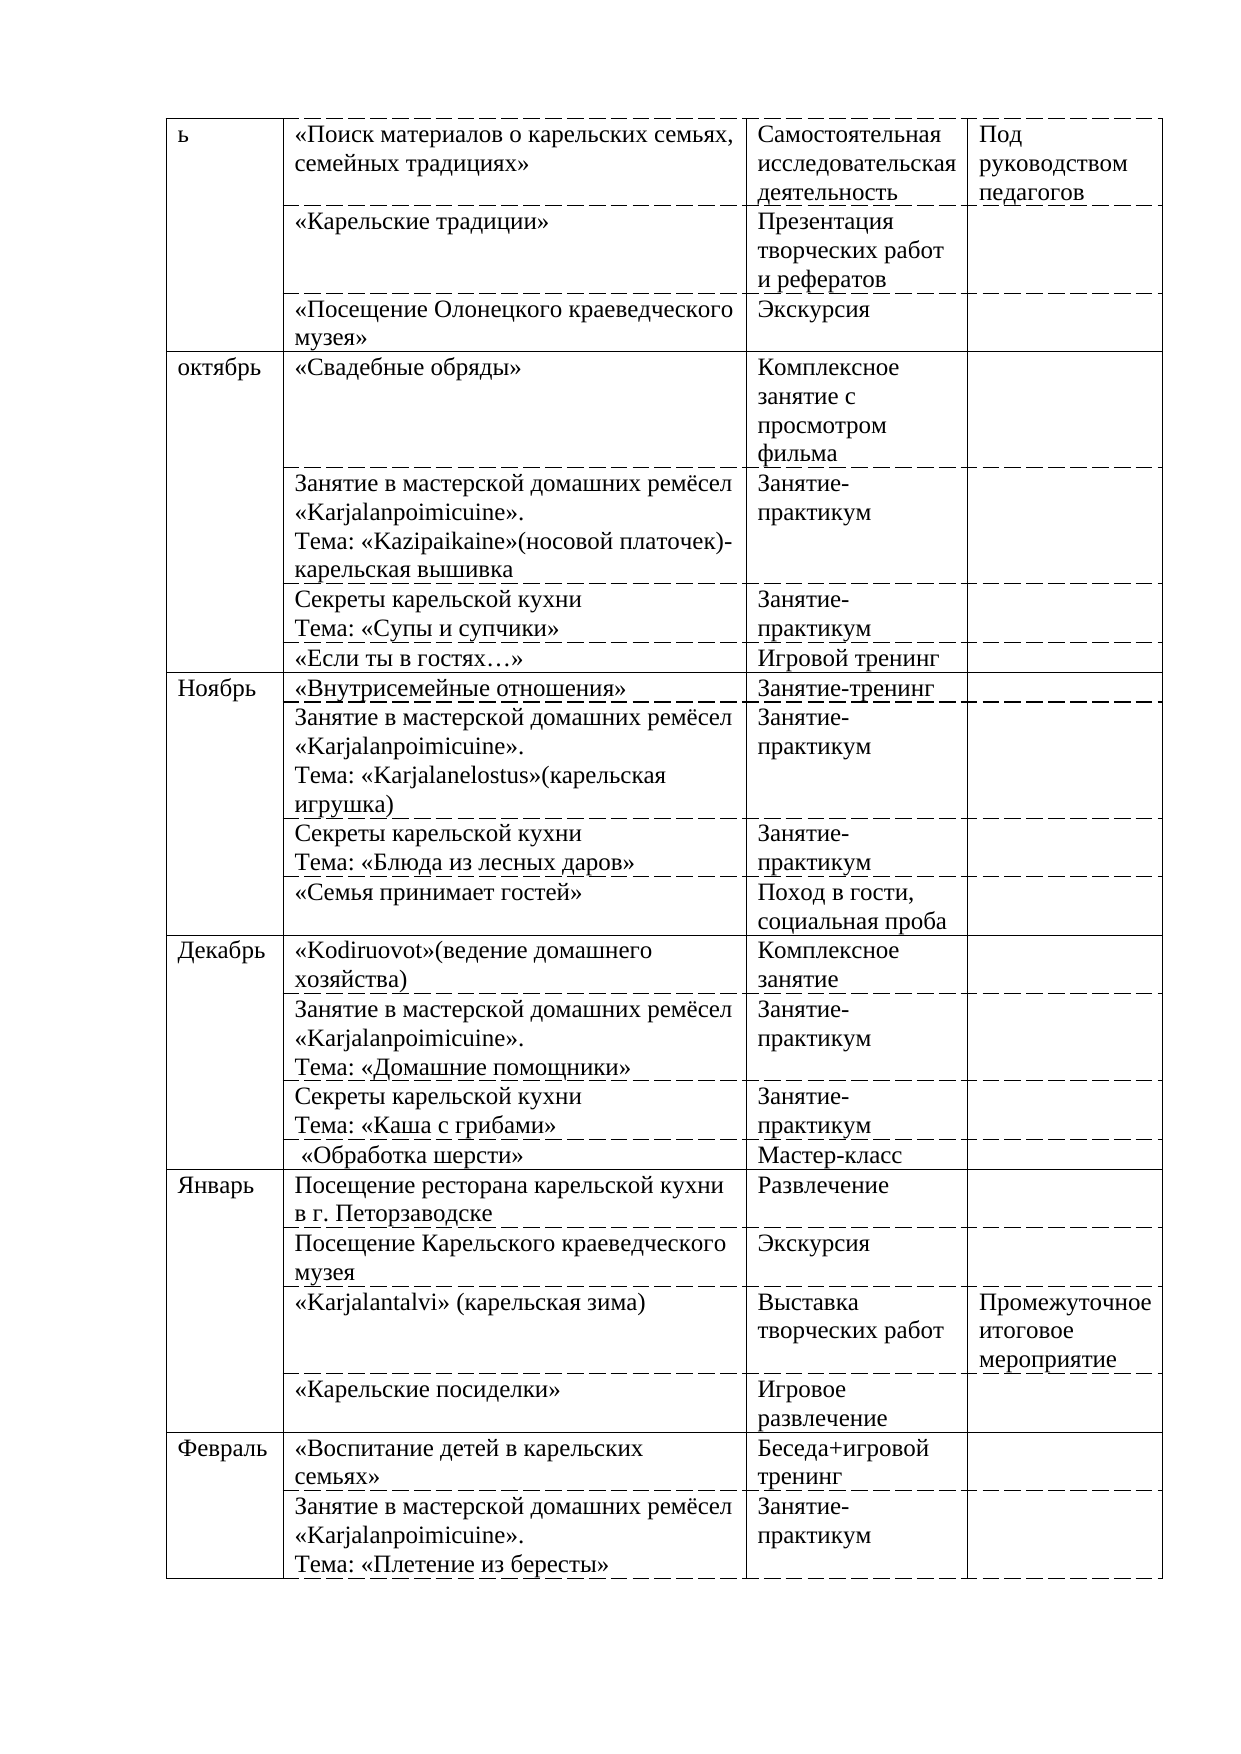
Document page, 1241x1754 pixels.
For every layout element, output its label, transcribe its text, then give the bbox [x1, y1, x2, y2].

table_cell [968, 818, 1162, 876]
table_cell Декабрь [167, 936, 283, 1169]
table_cell Занятие в мастерской домашних ремёсел «Karjalanpoimicuine». Тема: «Плетение из бересты» [284, 1490, 746, 1577]
table_cell [968, 1373, 1162, 1432]
table_cell Комплексное занятие с просмотром фильма [747, 352, 967, 467]
table_cell Самостоятельная исследовательская деятельность [747, 118, 967, 205]
table_cell «Свадебные обряды» [284, 352, 746, 467]
table_cell Под руководством педагогов [968, 118, 1162, 205]
table_cell Занятие-практикум [747, 467, 967, 583]
table_cell [968, 293, 1162, 351]
table_cell Игровое развлечение [747, 1373, 967, 1432]
table_cell Занятие-практикум [747, 1490, 967, 1577]
table_cell [968, 1170, 1162, 1227]
table_cell Занятие в мастерской домашних ремёсел «Karjalanpoimicuine». Тема: «Karjalanelostus»(карельская игрушка) [284, 701, 746, 817]
table_cell Презентация творческих работ и рефератов [747, 205, 967, 293]
table_cell Промежуточное итоговое мероприятие [968, 1286, 1162, 1373]
table_cell Занятие-практикум [747, 701, 967, 817]
table_cell [968, 876, 1162, 934]
table_cell октябрь [167, 352, 283, 672]
table_cell Мастер-класс [747, 1139, 967, 1169]
table_cell Секреты карельской кухни Тема: «Каша с грибами» [284, 1080, 746, 1139]
table_cell [968, 642, 1162, 672]
table_cell Экскурсия [747, 1227, 967, 1286]
table_cell «Внутрисемейные отношения» [284, 673, 746, 701]
table_cell [968, 673, 1162, 701]
table_cell «Kodiruovot»(ведение домашнего хозяйства) [284, 936, 746, 993]
table_cell [968, 993, 1162, 1080]
table_cell «Семья принимает гостей» [284, 876, 746, 934]
table_cell Игровой тренинг [747, 642, 967, 672]
table_cell «Посещение Олонецкого краеведческого музея» [284, 293, 746, 351]
table_cell [968, 352, 1162, 467]
table_cell Ноябрь [167, 673, 283, 934]
table_cell Занятие-тренинг [747, 673, 967, 701]
table_cell [968, 701, 1162, 817]
table_cell Посещение Карельского краеведческого музея [284, 1227, 746, 1286]
table_cell Январь [167, 1170, 283, 1432]
table_cell Экскурсия [747, 293, 967, 351]
table_cell Секреты карельской кухни Тема: «Супы и супчики» [284, 583, 746, 642]
table_cell Поход в гости, социальная проба [747, 876, 967, 934]
table_cell [968, 936, 1162, 993]
table_cell Комплексное занятие [747, 936, 967, 993]
table_cell «Воспитание детей в карельских семьях» [284, 1433, 746, 1490]
table_cell [968, 205, 1162, 293]
table_cell «Карельские посиделки» [284, 1373, 746, 1432]
table_cell Занятие в мастерской домашних ремёсел «Karjalanpoimicuine». Тема: «Kazipaikaine»(носовой платочек)-карельская вышивка [284, 467, 746, 583]
table_cell Занятие-практикум [747, 1080, 967, 1139]
table_cell Посещение ресторана карельской кухни в г. Петорзаводске [284, 1170, 746, 1227]
table_cell [968, 1490, 1162, 1577]
table_cell «Поиск материалов о карельских семьях, семейных традициях» [284, 118, 746, 205]
table_cell «Если ты в гостях…» [284, 642, 746, 672]
table_cell Занятие-практикум [747, 818, 967, 876]
table_cell [968, 1433, 1162, 1490]
table_cell Беседа+игровой тренинг [747, 1433, 967, 1490]
table_cell «Карельские традиции» [284, 205, 746, 293]
table_cell Развлечение [747, 1170, 967, 1227]
table_cell «Обработка шерсти» [284, 1139, 746, 1169]
table_cell Занятие-практикум [747, 583, 967, 642]
table_cell [968, 1227, 1162, 1286]
table_cell [968, 467, 1162, 583]
table_cell «Karjalantalvi» (карельская зима) [284, 1286, 746, 1373]
table_cell Выставка творческих работ [747, 1286, 967, 1373]
table_cell сентябрь [167, 119, 283, 351]
table_cell Февраль [167, 1433, 283, 1577]
table_cell [968, 1080, 1162, 1139]
table_cell [968, 1139, 1162, 1169]
table_cell Занятие-практикум [747, 993, 967, 1080]
table_cell Занятие в мастерской домашних ремёсел «Karjalanpoimicuine». Тема: «Домашние помощники» [284, 993, 746, 1080]
table_cell Секреты карельской кухни Тема: «Блюда из лесных даров» [284, 818, 746, 876]
table_cell [968, 583, 1162, 642]
